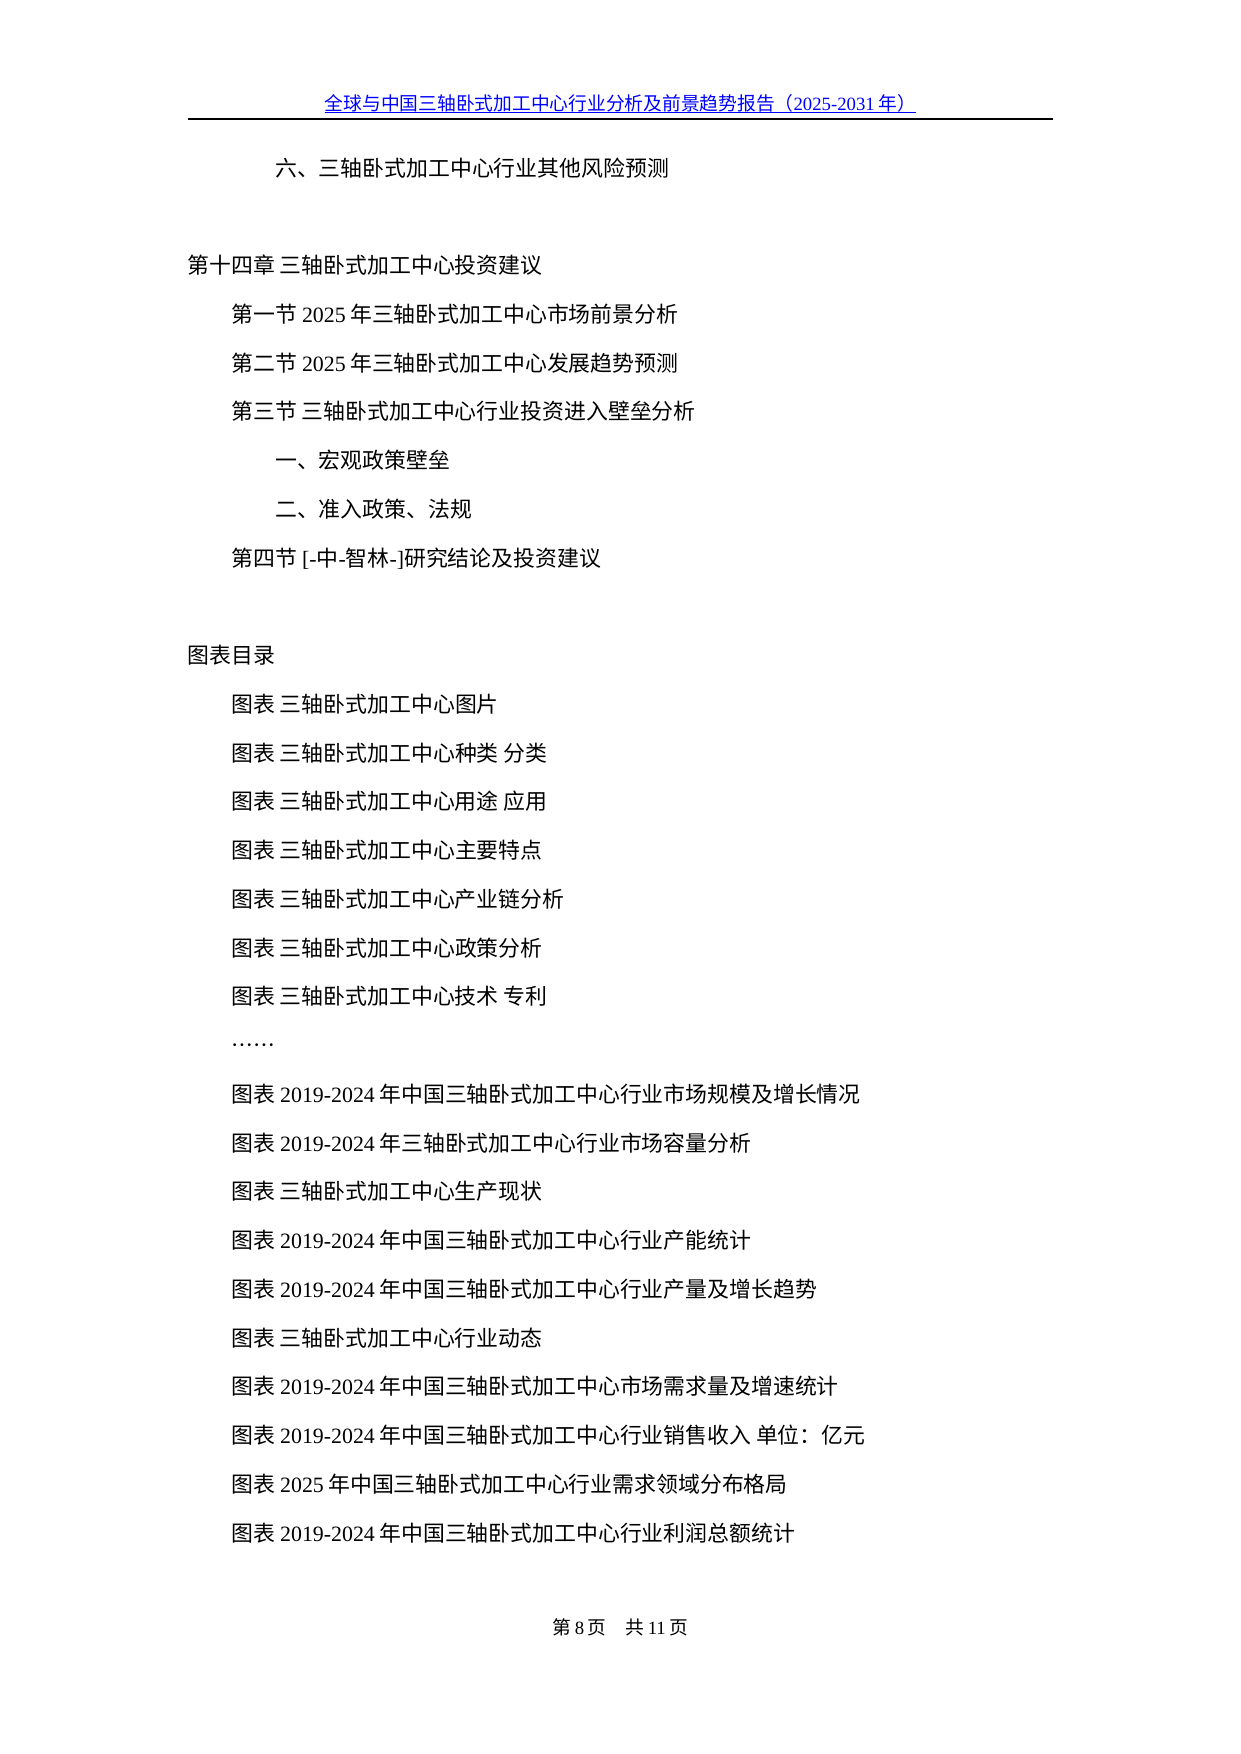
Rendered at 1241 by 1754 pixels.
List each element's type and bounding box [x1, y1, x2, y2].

text [187, 150, 1053, 1548]
